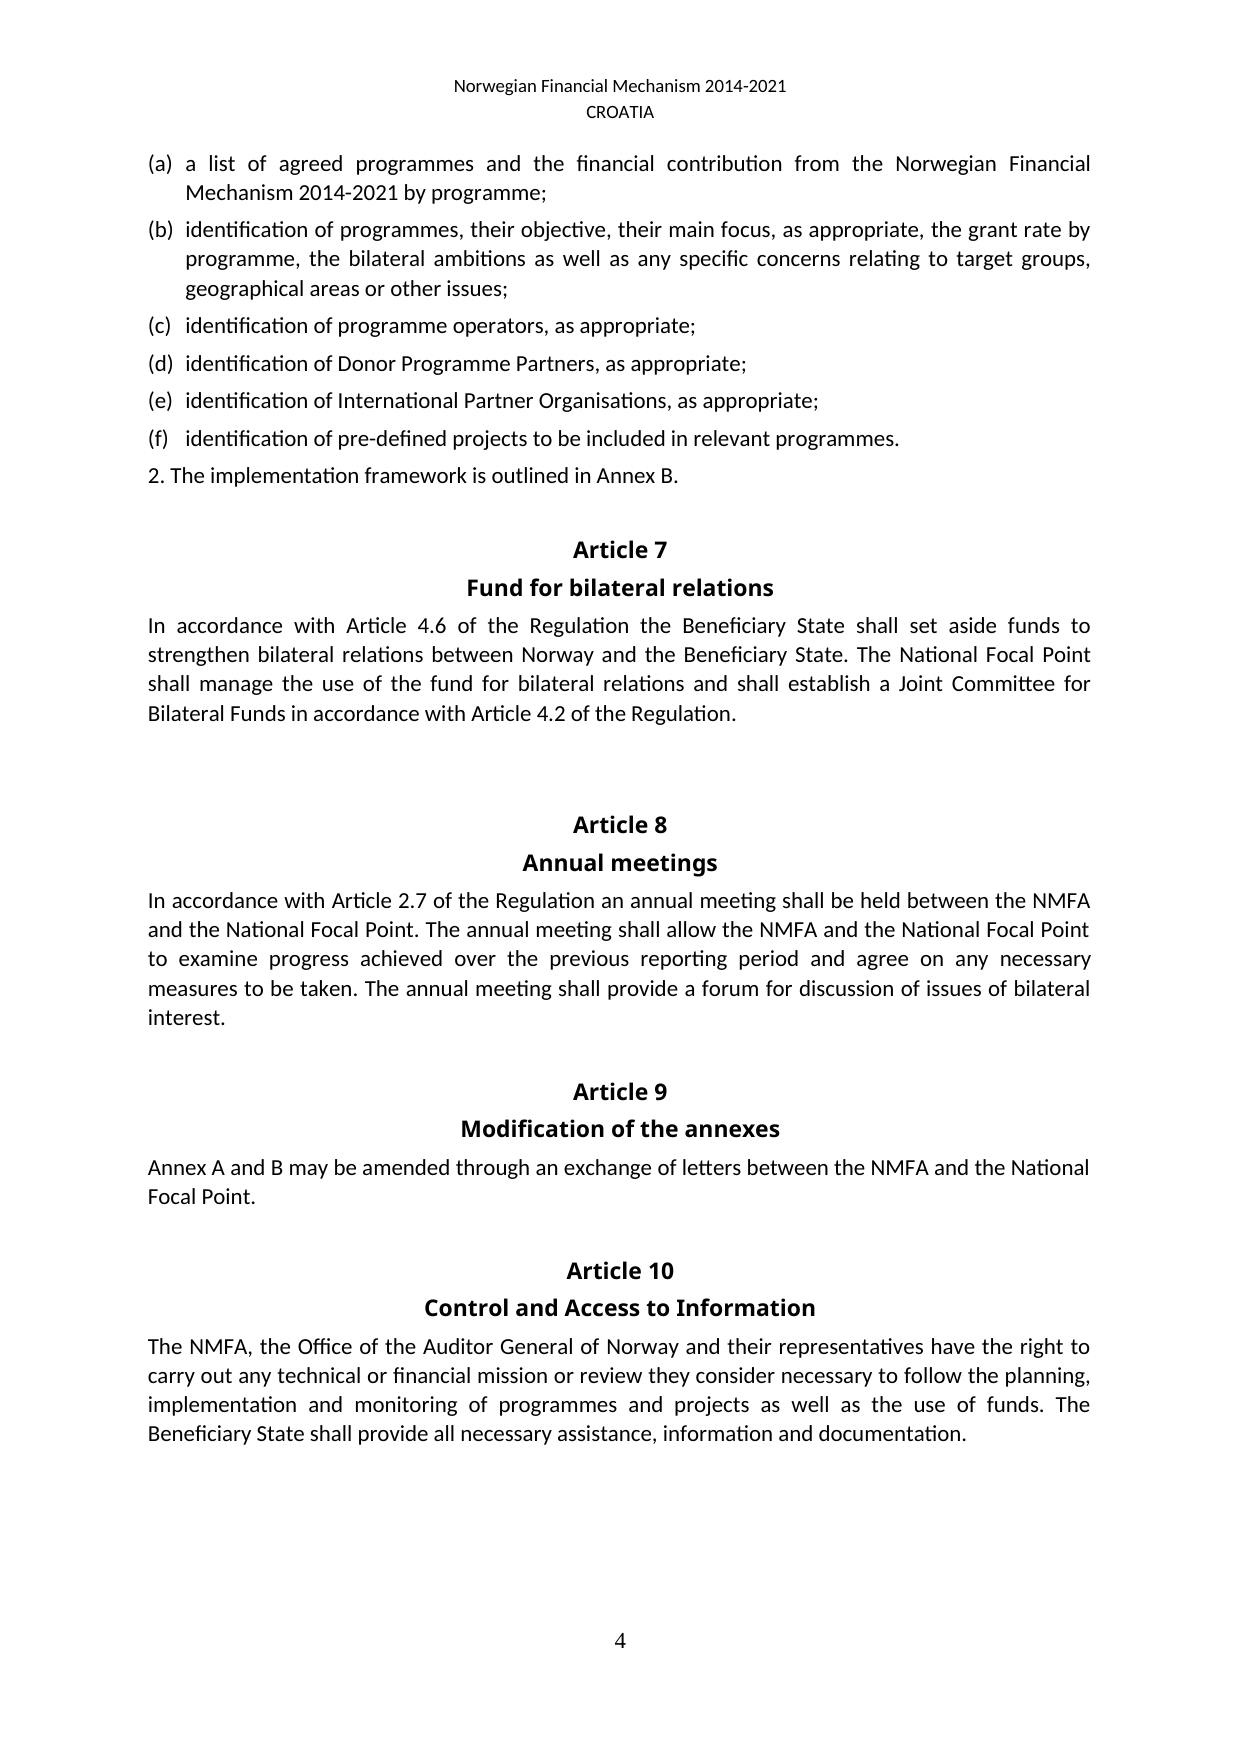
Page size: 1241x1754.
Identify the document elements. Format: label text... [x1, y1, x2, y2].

text Article 9 [148, 1077, 1092, 1106]
text Article 8 [148, 810, 1092, 839]
text Article 10 [148, 1256, 1092, 1285]
text Annex A and B may be amended through an exchange of letters between the NMFA and the National Focal Point. [148, 1152, 1092, 1210]
text Annual meetings [148, 848, 1092, 877]
text Fund for bilateral relations [148, 573, 1092, 602]
text In accordance with Article 2.7 of the Regulation an annual meeting shall be held between the NMFA and the National Focal Point. The annual meeting shall allow the NMFA and the National Focal Point to examine progress achieved over the previous reporting period and agree on any necessary measures to be taken. The annual meeting shall provide a forum for discussion of issues of bilateral interest. [148, 885, 1092, 1031]
text Modification of the annexes [148, 1114, 1092, 1143]
text Article 7 [148, 535, 1092, 564]
text (b) identification of programmes, their objective, their main focus, as appropriate, the grant rate by programme, the bilateral ambitions as well as any specific concerns relating to target groups, geographical areas or other issues; [148, 214, 1092, 302]
text (e) identification of International Partner Organisations, as appropriate; [148, 385, 1092, 414]
text (a) a list of agreed programmes and the financial contribution from the Norwegian Financial Mechanism 2014-2021 by programme; [148, 148, 1092, 206]
text (d) identification of Donor Programme Partners, as appropriate; [148, 348, 1092, 377]
text (c) identification of programme operators, as appropriate; [148, 310, 1092, 339]
text Control and Access to Information [148, 1293, 1092, 1323]
text (f) identification of pre-defined projects to be included in relevant programmes. [148, 423, 1092, 452]
text 2. The implementation framework is outlined in Annex B. [148, 460, 1092, 489]
text The NMFA, the Office of the Auditor General of Norway and their representatives have the right to carry out any technical or financial mission or review they consider necessary to follow the planning, implementation and monitoring of programmes and projects as well as the use of funds. The Beneficiary State shall provide all necessary assistance, information and documentation. [148, 1331, 1092, 1448]
text In accordance with Article 4.6 of the Regulation the Beneficiary State shall set aside funds to strengthen bilateral relations between Norway and the Beneficiary State. The National Focal Point shall manage the use of the fund for bilateral relations and shall establish a Joint Committee for Bilateral Funds in accordance with Article 4.2 of the Regulation. [148, 610, 1092, 727]
